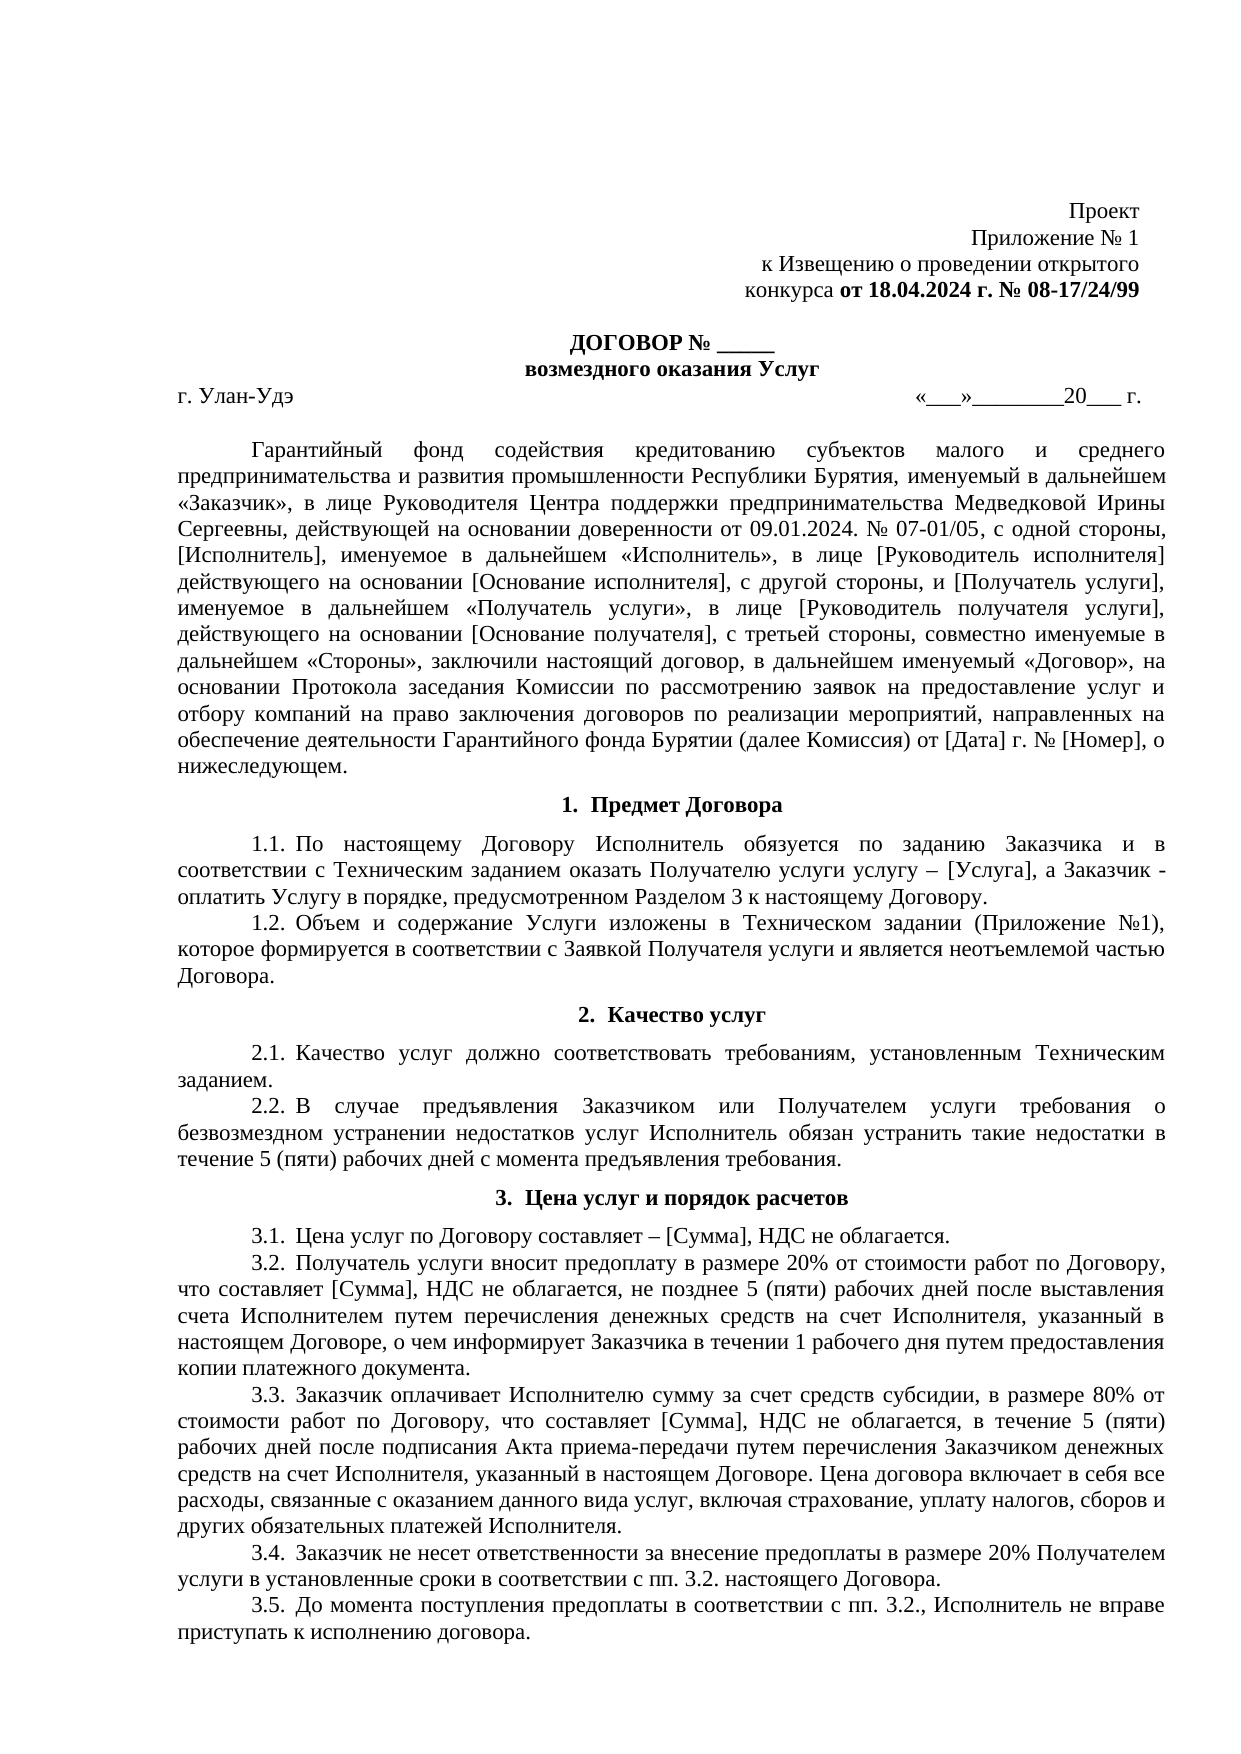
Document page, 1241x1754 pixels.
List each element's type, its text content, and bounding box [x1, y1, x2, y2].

subtitle Качество услуг должно соответствовать требованиям, установленным Техническим заданием. [177, 1039, 1167, 1092]
text ДОГОВОР № _____ [177, 329, 1167, 355]
list Цена услуг и порядок расчетов [177, 1184, 1167, 1210]
list Заказчик не несет ответственности за внесение предоплаты в размере 20% Получателем услуги в установленные сроки в соответствии с пп. 3.2. настоящего Договора. [177, 1539, 1167, 1592]
text г. Улан-Удэ «___»________20___ г. [177, 382, 1167, 408]
list До момента поступления предоплаты в соответствии с пп. 3.2., Исполнитель не вправе приступать к исполнению договора. [177, 1592, 1167, 1644]
text Проект [162, 197, 1139, 223]
list Цена услуг по Договору составляет – [Сумма], НДС не облагается. [177, 1223, 1167, 1249]
list Заказчик оплачивает Исполнителю сумму за счет средств субсидии, в размере 80% от стоимости работ по Договору, что составляет [Сумма], НДС не облагается, в течение 5 (пяти) рабочих дней после подписания Акта приема-передачи путем перечисления Заказчиком денежных средств на счет Исполнителя, указанный в настоящем Договоре. Цена договора включает в себя все расходы, связанные с оказанием данного вида услуг, включая страхование, уплату налогов, сборов и других обязательных платежей Исполнителя. [177, 1381, 1167, 1539]
list Качество услуг [177, 1001, 1167, 1027]
text конкурса от 18.04.2024 г. № 08-17/24/99 [162, 276, 1139, 303]
text возмездного оказания Услуг [177, 355, 1167, 382]
text Гарантийный фонд содействия кредитованию субъектов малого и среднего предпринимательства и развития промышленности Республики Бурятия, именуемый в дальнейшем «Заказчик», в лице Руководителя Центра поддержки предпринимательства Медведковой Ирины Сергеевны, действующей на основании доверенности от 09.01.2024. № 07-01/05, с одной стороны, [Исполнитель], именуемое в дальнейшем «Исполнитель», в лице [Руководитель исполнителя] действующего на основании [Основание исполнителя], с другой стороны, и [Получатель услуги], именуемое в дальнейшем «Получатель услуги», в лице [Руководитель получателя услуги], действующего на основании [Основание получателя], с третьей стороны, совместно именуемые в дальнейшем «Стороны», заключили настоящий договор, в дальнейшем именуемый «Договор», на основании Протокола заседания Комиссии по рассмотрению заявок на предоставление услуг и отбору компаний на право заключения договоров по реализации мероприятий, направленных на обеспечение деятельности Гарантийного фонда Бурятии (далее Комиссия) от [Дата] г. № [Номер], о нижеследующем. [177, 436, 1167, 779]
list Получатель услуги вносит предоплату в размере 20% от стоимости работ по Договору, что составляет [Сумма], НДС не облагается, не позднее 5 (пяти) рабочих дней после выставления счета Исполнителем путем перечисления денежных средств на счет Исполнителя, указанный в настоящем Договоре, о чем информирует Заказчика в течении 1 рабочего дня путем предоставления копии платежного документа. [177, 1249, 1167, 1381]
subtitle В случае предъявления Заказчиком или Получателем услуги требования о безвозмездном устранении недостатков услуг Исполнитель обязан устранить такие недостатки в течение 5 (пяти) рабочих дней с момента предъявления требования. [177, 1092, 1167, 1171]
text Приложение № 1 [162, 223, 1139, 250]
list Предмет Договора [177, 791, 1167, 817]
list Объем и содержание Услуги изложены в Техническом задании (Приложение №1), которое формируется в соответствии с Заявкой Получателя услуги и является неотъемлемой частью Договора. [177, 909, 1167, 988]
text к Извещению о проведении открытого [162, 250, 1139, 276]
list По настоящему Договору Исполнитель обязуется по заданию Заказчика и в соответствии с Техническим заданием оказать Получателю услуги услугу – [Услуга], а Заказчик - оплатить Услугу в порядке, предусмотренном Разделом 3 к настоящему Договору. [177, 830, 1167, 909]
